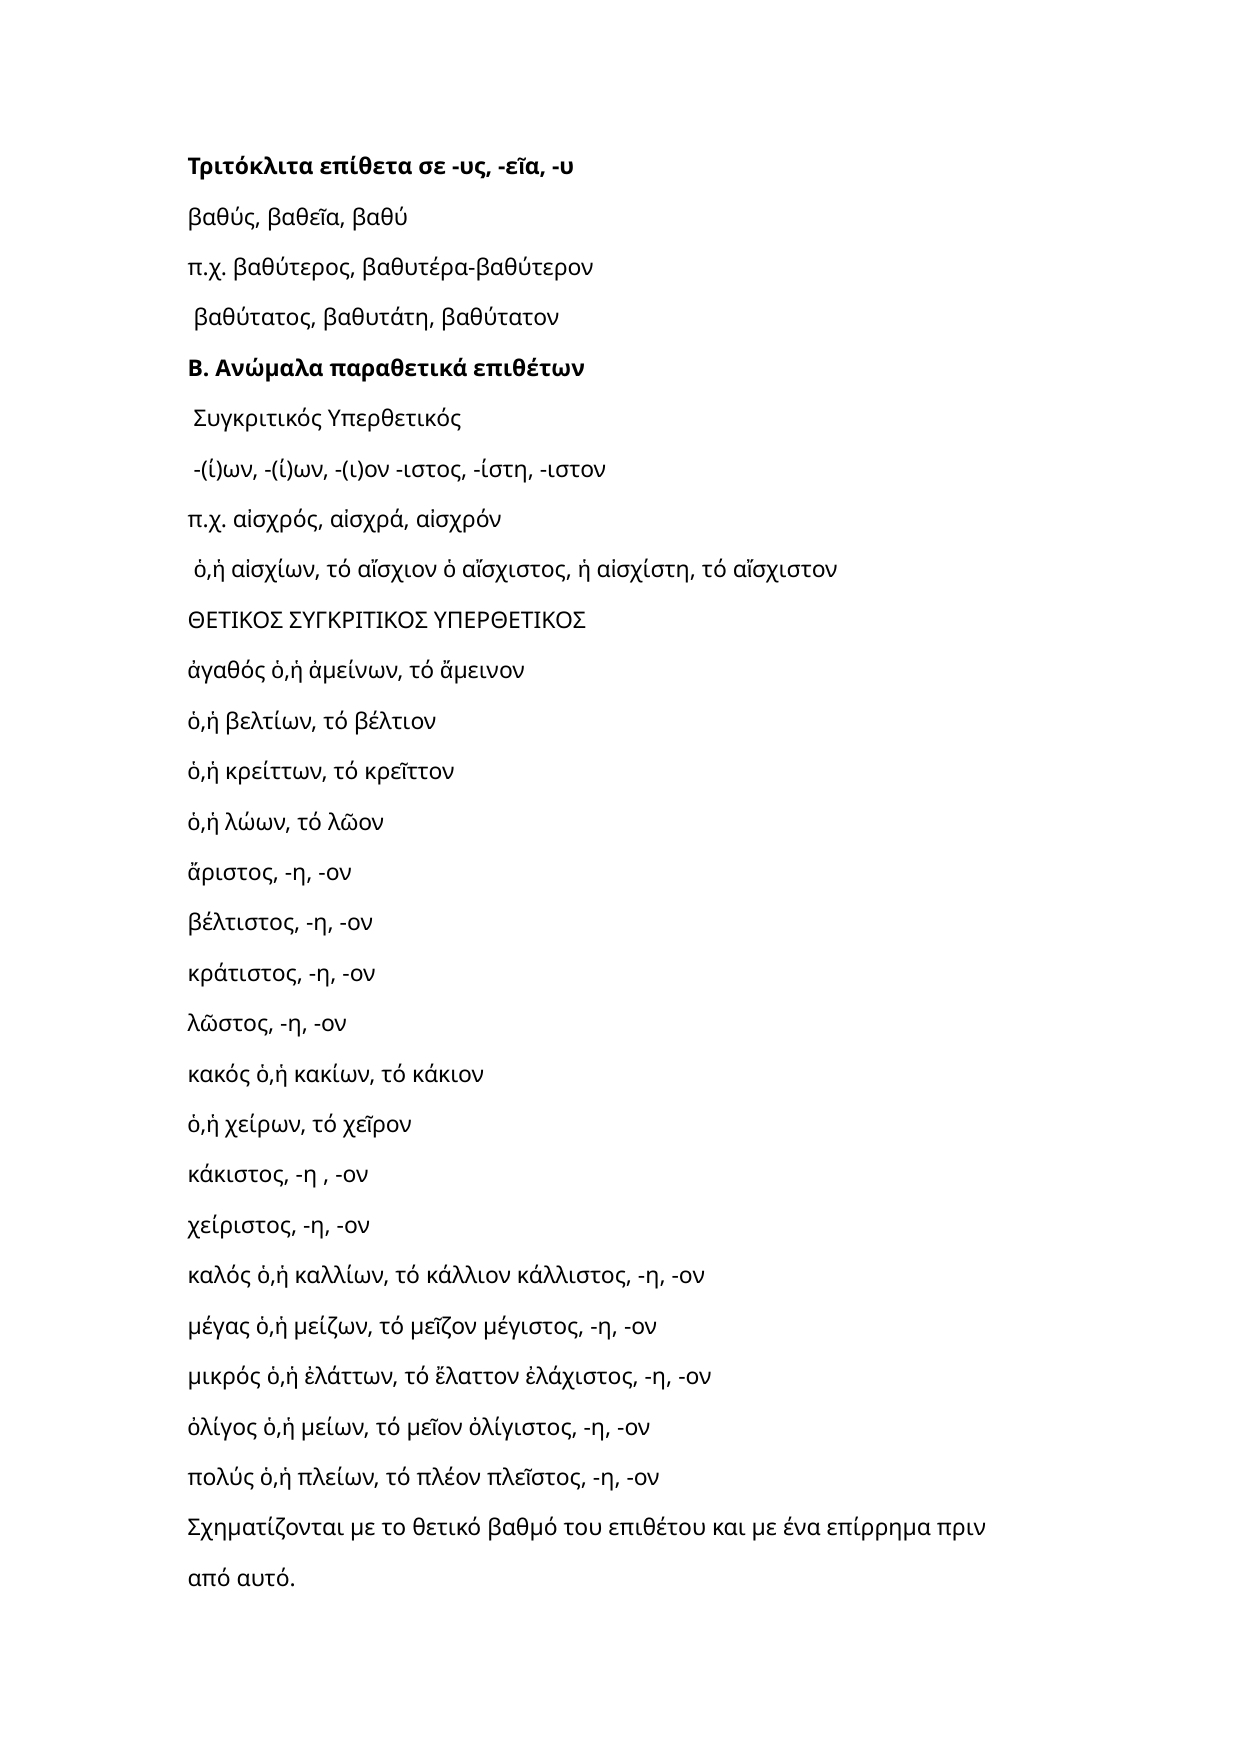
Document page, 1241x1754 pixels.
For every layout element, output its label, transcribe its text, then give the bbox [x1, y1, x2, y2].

text Συγκριτικός Υπερθετικός [187, 402, 1053, 433]
text Σχηματίζονται με το θετικό βαθμό του επιθέτου και με ένα επίρρημα πριν [187, 1511, 1053, 1542]
text Β. Ανώμαλα παραθετικά επιθέτων [187, 352, 1053, 383]
text κακός ὁ,ἡ κακίων, τό κάκιον [187, 1057, 1053, 1089]
text βέλτιστος, -η, -ον [187, 906, 1053, 937]
text ΘΕΤΙΚΟΣ ΣΥΓΚΡΙΤΙΚΟΣ ΥΠΕΡΘΕΤΙΚΟΣ [187, 604, 1053, 635]
text καλός ὁ,ἡ καλλίων, τό κάλλιον κάλλιστος, -η, -ον [187, 1259, 1053, 1290]
text -(ί)ων, -(ί)ων, -(ι)ον -ιστος, -ίστη, -ιστον [187, 452, 1053, 484]
text χείριστος, -η, -ον [187, 1209, 1053, 1240]
text ἀγαθός ὁ,ἡ ἀμείνων, τό ἄμεινον [187, 654, 1053, 685]
text ὁ,ἡ λώων, τό λῶον [187, 805, 1053, 837]
text ἄριστος, -η, -ον [187, 856, 1053, 887]
text ὀλίγος ὁ,ἡ μείων, τό μεῖον ὀλίγιστος, -η, -ον [187, 1410, 1053, 1442]
text βαθύς, βαθεῖα, βαθύ [187, 200, 1053, 232]
text ὁ,ἡ βελτίων, τό βέλτιον [187, 704, 1053, 736]
text βαθύτατος, βαθυτάτη, βαθύτατον [187, 301, 1053, 332]
text ὁ,ἡ χείρων, τό χεῖρον [187, 1108, 1053, 1139]
text π.χ. βαθύτερος, βαθυτέρα-βαθύτερον [187, 251, 1053, 282]
text κάκιστος, -η , -ον [187, 1158, 1053, 1189]
text πολύς ὁ,ἡ πλείων, τό πλέον πλεῖστος, -η, -ον [187, 1461, 1053, 1492]
text από αυτό. [187, 1562, 1053, 1593]
text λῶστος, -η, -ον [187, 1007, 1053, 1038]
text μικρός ὁ,ἡ ἐλάττων, τό ἔλαττον ἐλάχιστος, -η, -ον [187, 1360, 1053, 1391]
text κράτιστος, -η, -ον [187, 957, 1053, 988]
text π.χ. αἰσχρός, αἰσχρά, αἰσχρόν [187, 503, 1053, 534]
text μέγας ὁ,ἡ μείζων, τό μεῖζον μέγιστος, -η, -ον [187, 1309, 1053, 1341]
text Τριτόκλιτα επίθετα σε -υς, -εῖα, -υ [187, 150, 1053, 181]
text ὁ,ἡ αἰσχίων, τό αἴσχιον ὁ αἴσχιστος, ἡ αἰσχίστη, τό αἴσχιστον [187, 553, 1053, 584]
text ὁ,ἡ κρείττων, τό κρεῖττον [187, 755, 1053, 786]
